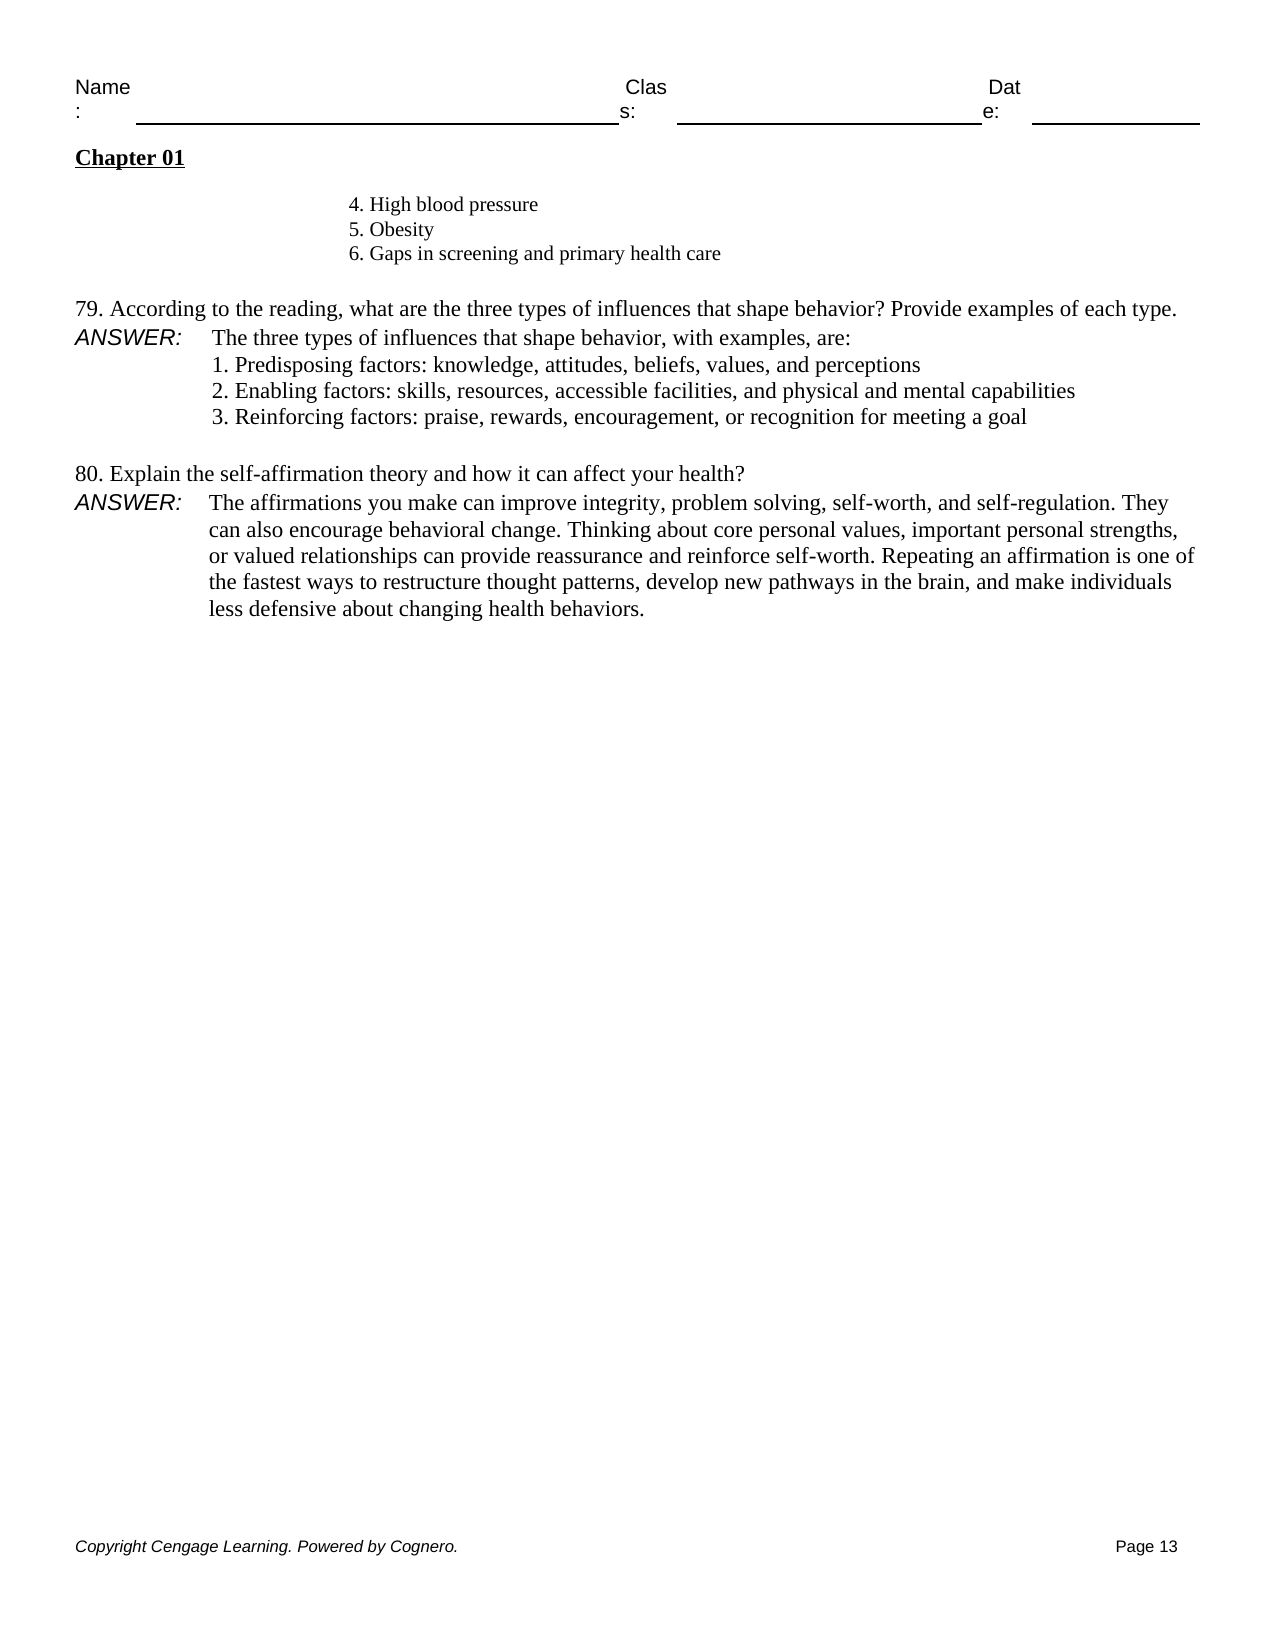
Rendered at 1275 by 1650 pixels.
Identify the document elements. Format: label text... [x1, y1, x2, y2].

table_header 80. Explain the self-affirmation theory and how it can affect your health? [75, 460, 1200, 624]
table_header 79. According to the reading, what are the three types of influences that shape behavior? Provide examples of each type. [75, 295, 1200, 433]
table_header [75, 189, 1200, 268]
